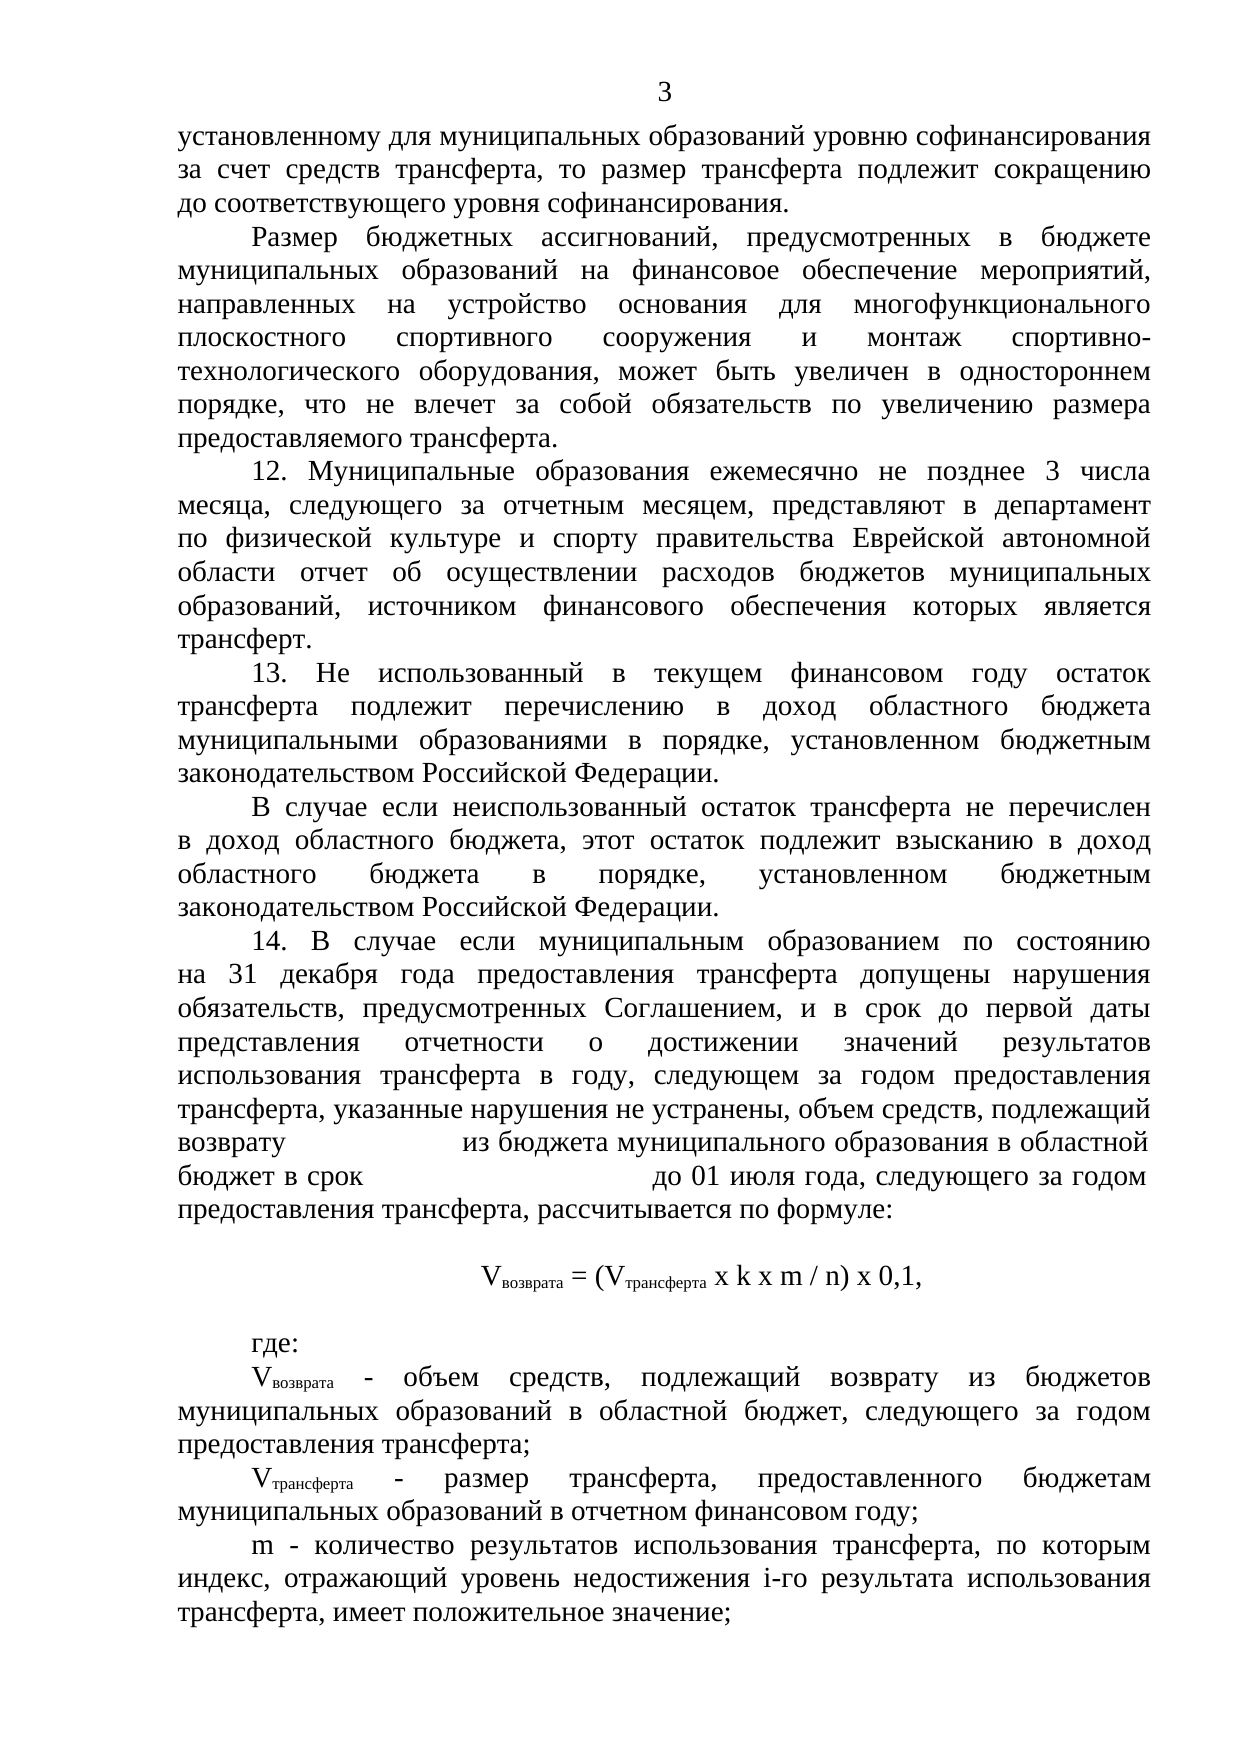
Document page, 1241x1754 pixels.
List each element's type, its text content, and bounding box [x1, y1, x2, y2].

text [177, 118, 1152, 219]
text где: [177, 1326, 1152, 1359]
text 12. Муниципальные образования ежемесячно не позднее 3 числа месяца, следующего за отчетным месяцем, представляют в департамент по физической культуре и спорту правительства Еврейской автономной области отчет об осуществлении расходов бюджетов муниципальных образований, источником финансового обеспечения которых является трансферт. [177, 453, 1152, 655]
text Vтрансферта - размер трансферта, предоставленного бюджетам муниципальных образований в отчетном финансовом году; [177, 1460, 1152, 1527]
text m - количество результатов использования трансферта, по которым индекс, отражающий уровень недостижения i-го результата использования трансферта, имеет положительное значение; [177, 1527, 1152, 1627]
text 13. Не использованный в текущем финансовом году остаток трансферта подлежит перечислению в доход областного бюджета муниципальными образованиями в порядке, установленном бюджетным законодательством Российской Федерации. [177, 655, 1152, 789]
text 14. В случае если муниципальным образованием по состоянию на 31 декабря года предоставления трансферта допущены нарушения обязательств, предусмотренных Соглашением, и в срок до первой даты представления отчетности о достижении значений результатов использования трансферта в году, следующем за годом предоставления трансферта, указанные нарушения не устранены, объем средств, подлежащий возврату из бюджета муниципального образования в областной бюджет в срок до 01 июля года, следующего за годом предоставления трансферта, рассчитывается по формуле: [177, 923, 1152, 1225]
text В случае если неиспользованный остаток трансферта не перечислен в доход областного бюджета, этот остаток подлежит взысканию в доход областного бюджета в порядке, установленном бюджетным законодательством Российской Федерации. [177, 789, 1152, 923]
text Vвозврата - объем средств, подлежащий возврату из бюджетов муниципальных образований в областной бюджет, следующего за годом предоставления трансферта; [177, 1359, 1152, 1460]
text Vвозврата = (Vтрансферта x k x m / n) х 0,1, [177, 1258, 1152, 1292]
text Размер бюджетных ассигнований, предусмотренных в бюджете муниципальных образований на финансовое обеспечение мероприятий, направленных на устройство основания для многофункционального плоскостного спортивного сооружения и монтаж спортивно-технологического оборудования, может быть увеличен в одностороннем порядке, что не влечет за собой обязательств по увеличению размера предоставляемого трансферта. [177, 219, 1152, 453]
